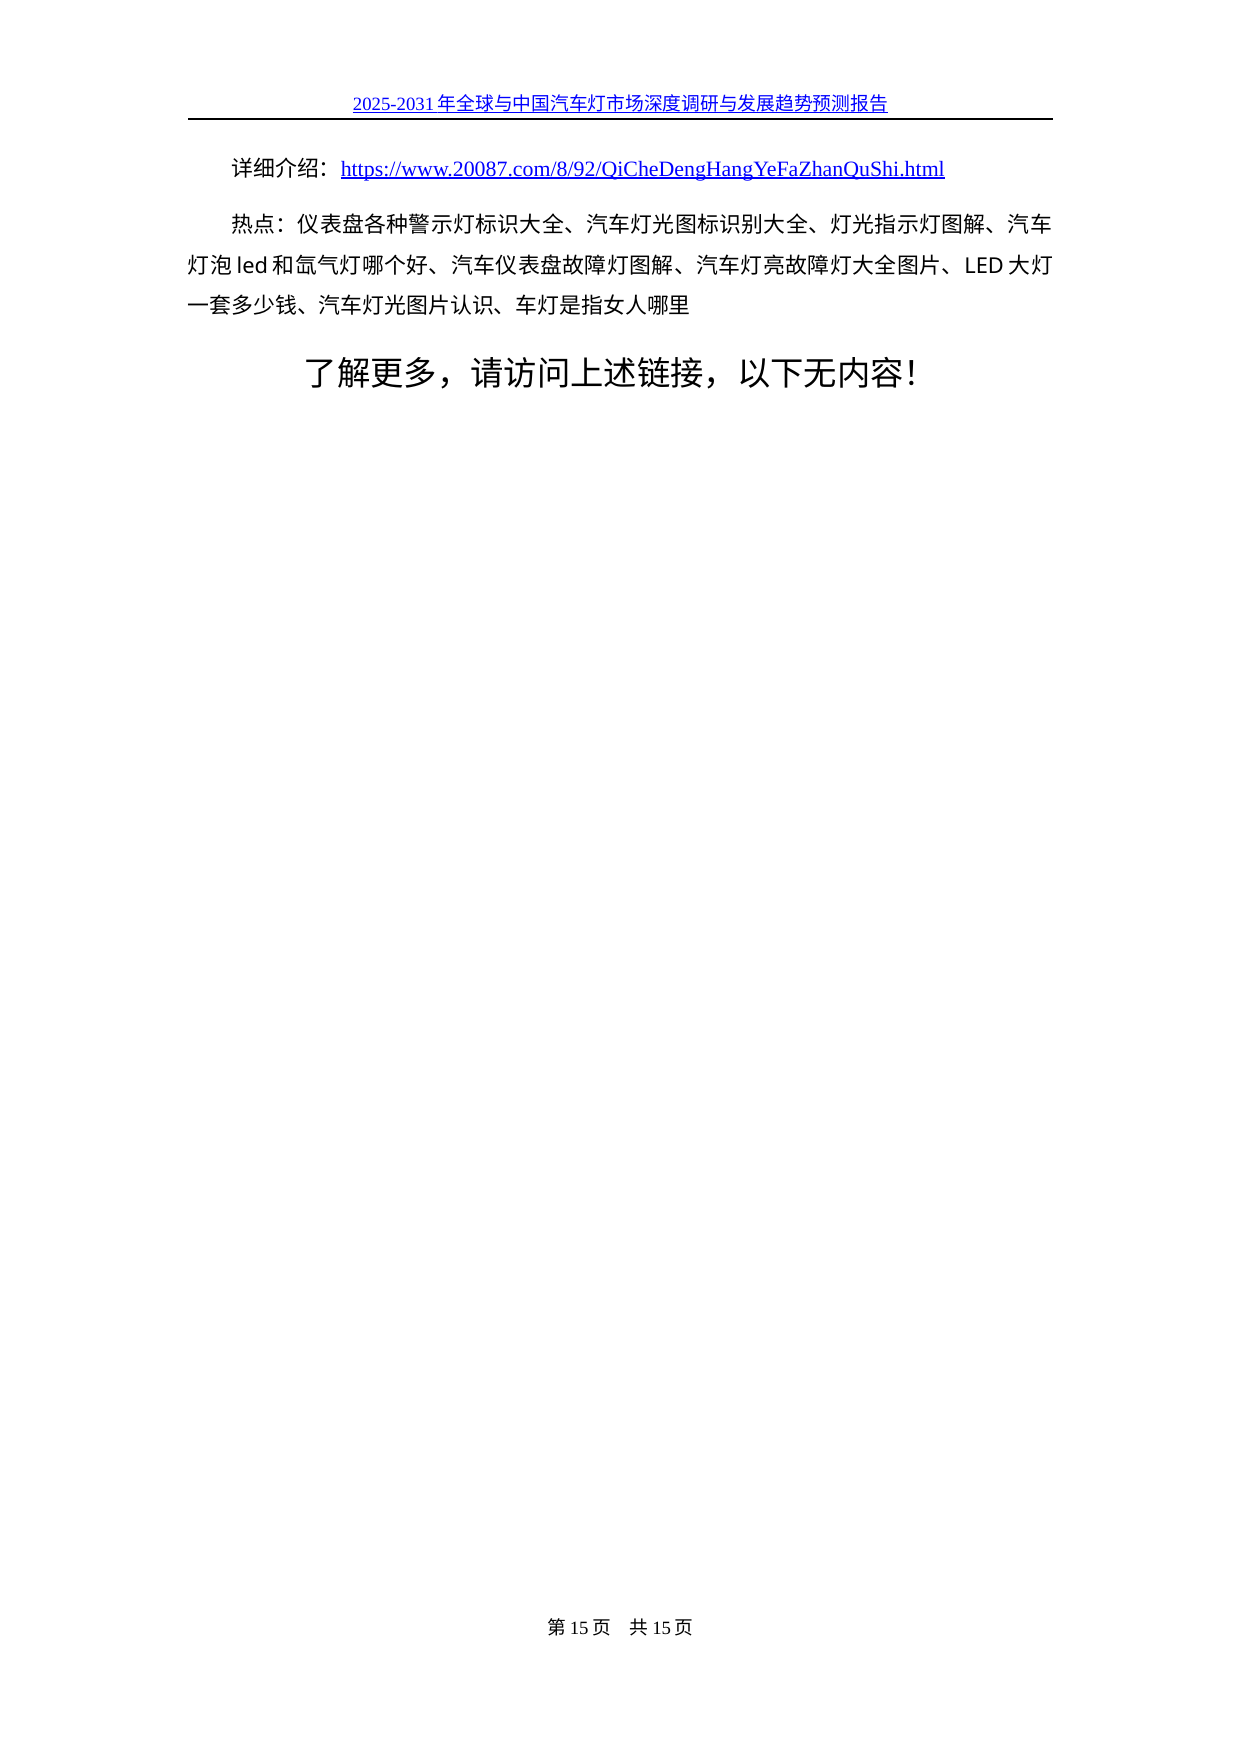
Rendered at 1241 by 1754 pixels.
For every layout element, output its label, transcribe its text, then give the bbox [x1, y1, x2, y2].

title 了解更多，请访问上述链接，以下无内容！ [187, 338, 1053, 403]
text 详细介绍：https://www.20087.com/8/92/QiCheDengHangYeFaZhanQuShi.html [187, 150, 1053, 183]
text 热点：仪表盘各种警示灯标识大全、汽车灯光图标识别大全、灯光指示灯图解、汽车灯泡led和氙气灯哪个好、汽车仪表盘故障灯图解、汽车灯亮故障灯大全图片、LED大灯一套多少钱、汽车灯光图片认识、车灯是指女人哪里 [187, 207, 1053, 321]
